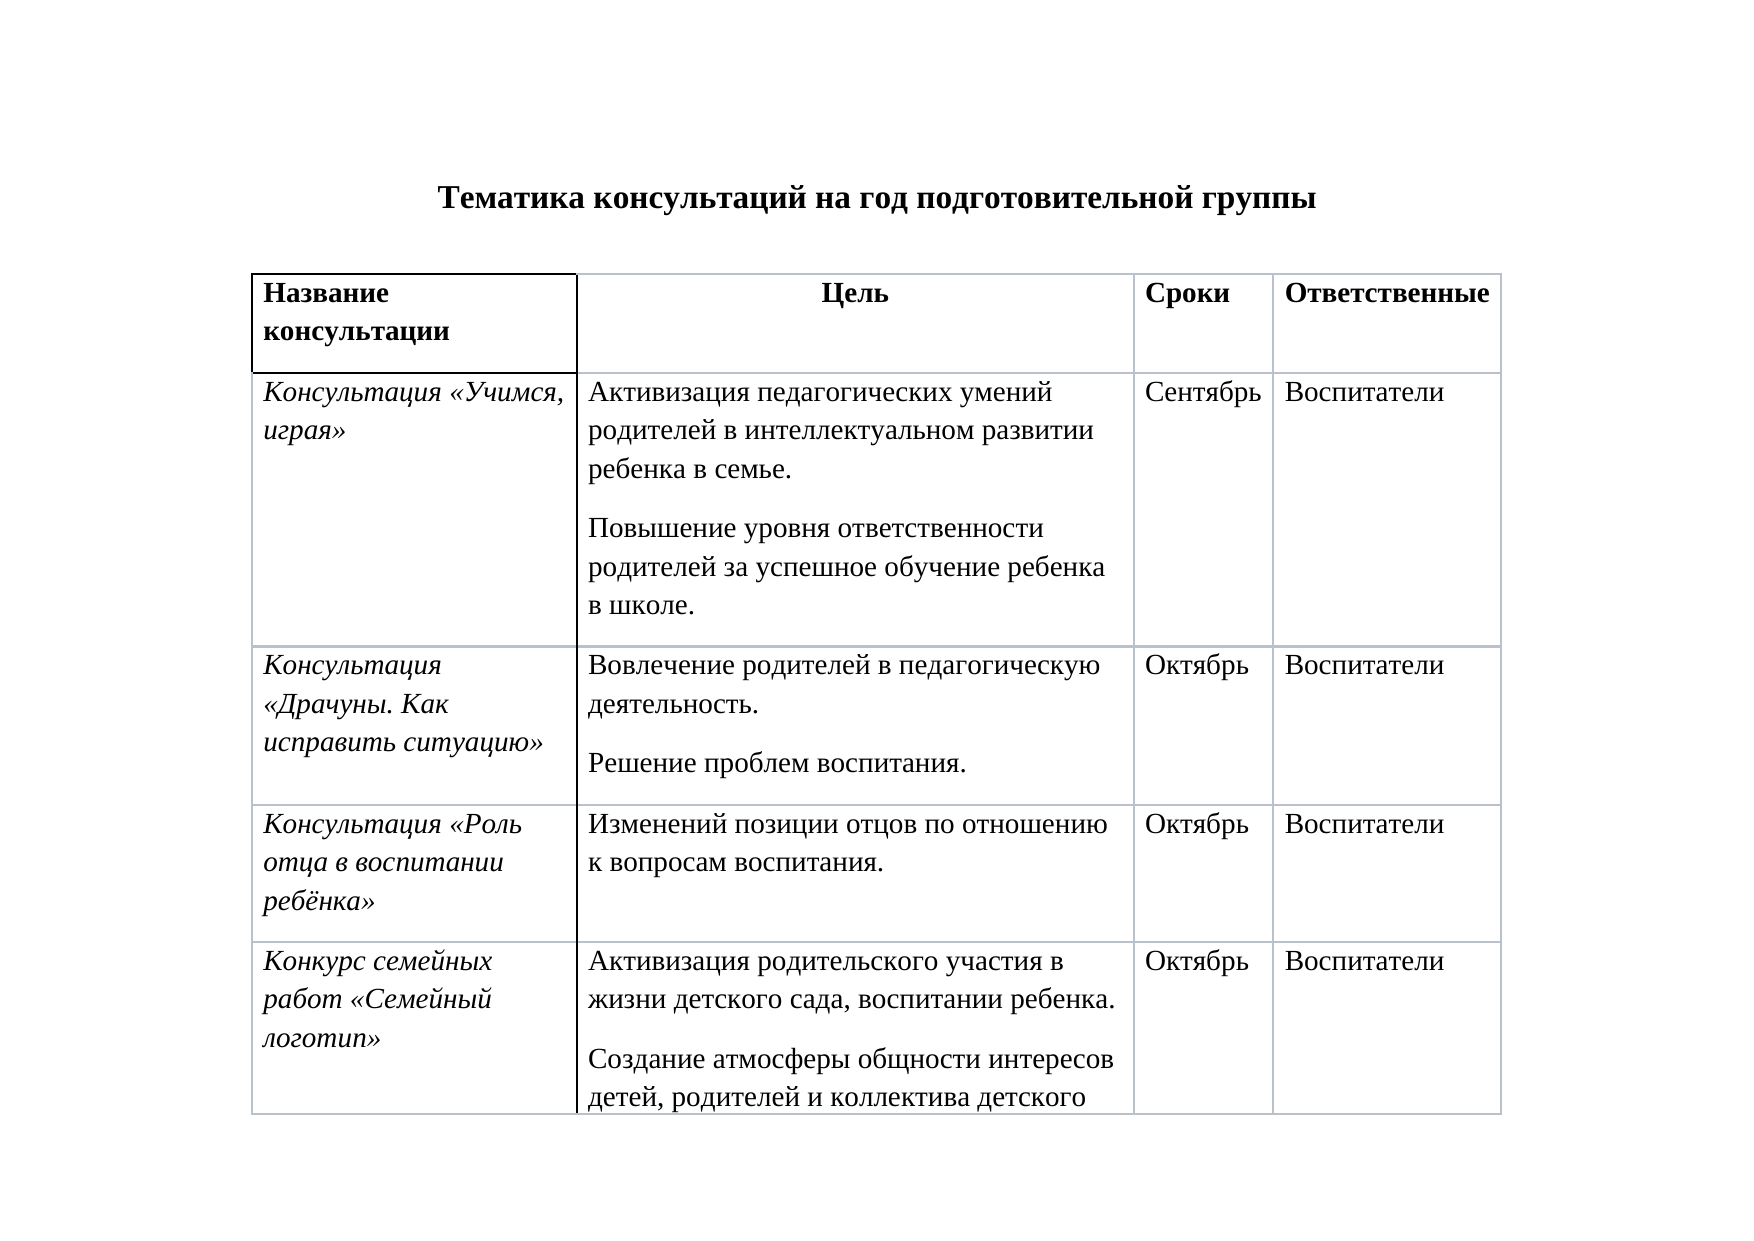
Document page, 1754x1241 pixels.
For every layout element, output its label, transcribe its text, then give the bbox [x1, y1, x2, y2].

table_cell Консультация «Роль отца в воспитании ребёнка» [253, 806, 576, 941]
text Тематика консультаций на год подготовительной группы [118, 177, 1636, 248]
table_cell Октябрь [1135, 806, 1272, 941]
table_cell Воспитатели [1274, 374, 1500, 645]
table_cell Вовлечение родителей в педагогическую деятельность. Решение проблем воспитания. [578, 648, 1133, 804]
table_cell Консультация «Учимся, играя» [253, 374, 576, 645]
table_header Цель [578, 275, 1133, 372]
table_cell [253, 943, 576, 1113]
table_header Сроки [1135, 275, 1272, 372]
table_header Ответственные [1274, 275, 1500, 372]
table_cell Активизация педагогических умений родителей в интеллектуальном развитии ребенка в семье. Повышение уровня ответственности родителей за успешное обучение ребенка в школе. [578, 374, 1133, 645]
table_cell Консультация «Драчуны. Как исправить ситуацию» [253, 648, 576, 804]
table_header Название консультации [253, 275, 576, 372]
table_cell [578, 943, 1133, 1113]
table_cell Воспитатели [1274, 806, 1500, 941]
table_cell Воспитатели [1274, 648, 1500, 804]
table_cell Октябрь [1135, 648, 1272, 804]
table_cell Изменений позиции отцов по отношению к вопросам воспитания. [578, 806, 1133, 941]
table_cell Воспитатели [1274, 943, 1500, 1113]
table_cell Сентябрь [1135, 374, 1272, 645]
table_cell Октябрь [1135, 943, 1272, 1113]
